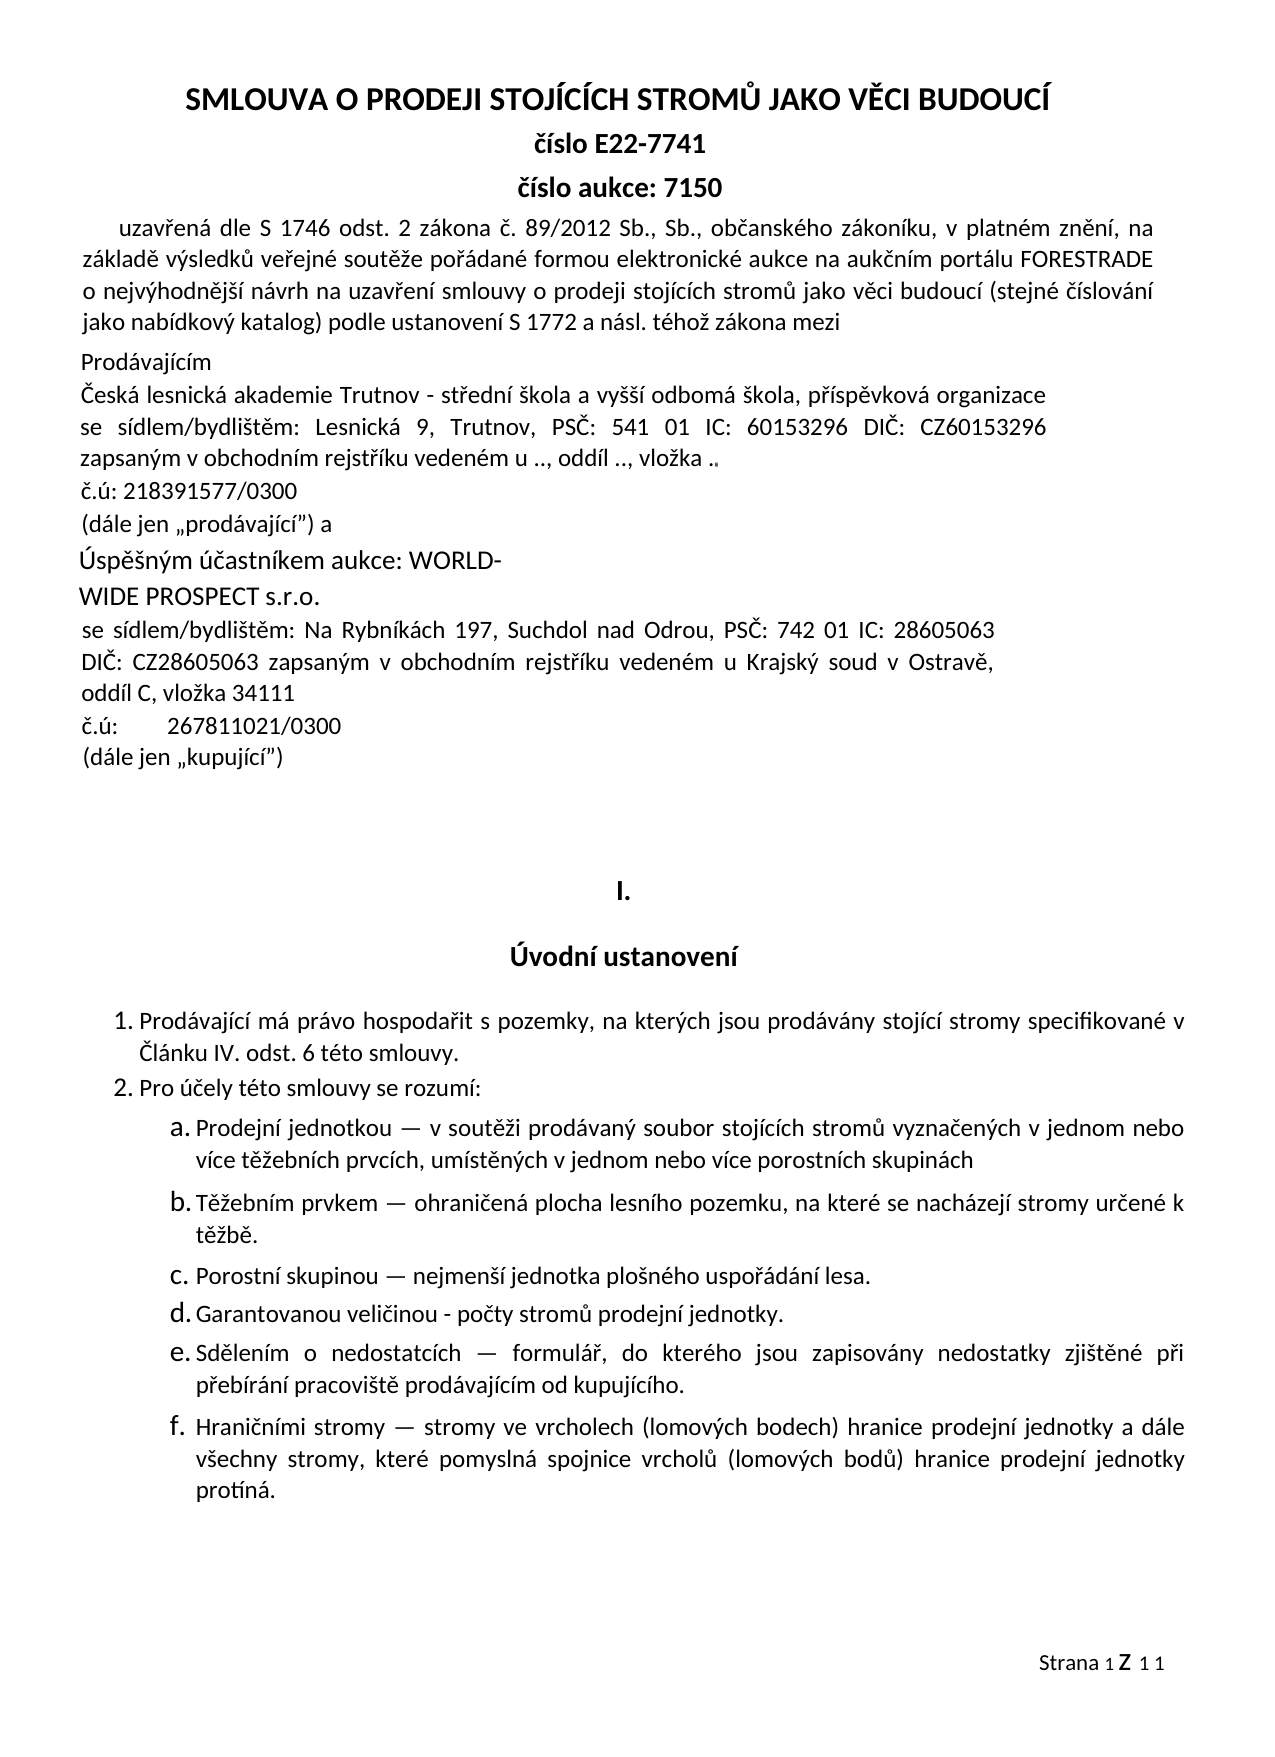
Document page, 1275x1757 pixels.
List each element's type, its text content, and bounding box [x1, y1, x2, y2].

text Úspěšným účastníkem aukce: WORLD-WIDE PROSPECT s.r.o. [78, 543, 531, 612]
list Sdělením o nedostatcích — formulář, do kterého jsou zapisovány nedostatky zjištěné při přebírání pracoviště prodávajícím od kupujícího. [169, 1333, 1186, 1399]
list Pro účely této smlouvy se rozumí: [113, 1070, 1186, 1103]
subtitle Úvodní ustanovení [88, 938, 1158, 973]
text Prodávajícím [81, 347, 1186, 377]
text uzavřená dle S 1746 odst. 2 zákona č. 89/2012 Sb., Sb., občanského zákoníku, v platném znění, na základě výsledků veřejné soutěže pořádané formou elektronické aukce na aukčním portálu FORESTRADE o nejvýhodnější návrh na uzavření smlouvy o prodeji stojících stromů jako věci budoucí (stejné číslování jako nabídkový katalog) podle ustanovení S 1772 a násl. téhož zákona mezi [82, 212, 1156, 337]
text číslo E22-7741 číslo aukce: 7150 [517, 125, 754, 204]
list Prodejní jednotkou — v soutěži prodávaný soubor stojících stromů vyznačených v jednom nebo více těžebních prvcích, umístěných v jednom nebo více porostních skupinách [169, 1108, 1186, 1175]
list Garantovanou veličinou - počty stromů prodejní jednotky. [169, 1294, 1186, 1330]
text Česká lesnická akademie Trutnov - střední škola a vyšší odbomá škola, příspěvková organizace se sídlem/bydlištěm: Lesnická 9, Trutnov, PSČ: 541 01 IC: 60153296 DIČ: CZ60153296 zapsaným v obchodním rejstříku vedeném u .., oddíl .., vložka . [80, 379, 1048, 473]
list Prodávající má právo hospodařit s pozemky, na kterých jsou prodávány stojící stromy specifikované v Článku IV. odst. 6 této smlouvy. [113, 1003, 1186, 1068]
text SMLOUVA O PRODEJI STOJÍCÍCH STROMŮ JAKO VĚCI BUDOUCÍ [87, 78, 1149, 119]
text č.ú: 218391577/0300 [81, 475, 1187, 505]
list Těžebním prvkem — ohraničená plocha lesního pozemku, na které se nacházejí stromy určené k těžbě. [169, 1183, 1186, 1250]
list Hraničními stromy — stromy ve vrcholech (lomových bodech) hranice prodejní jednotky a dále všechny stromy, které pomyslná spojnice vrcholů (lomových bodů) hranice prodejní jednotky protíná. [169, 1407, 1186, 1505]
text se sídlem/bydlištěm: Na Rybníkách 197, Suchdol nad Odrou, PSČ: 742 01 IC: 28605063 DIČ: CZ28605063 zapsaným v obchodním rejstříku vedeném u Krajský soud v Ostravě, oddíl C, vložka 34111 [81, 614, 996, 708]
list Porostní skupinou — nejmenší jednotka plošného uspořádání lesa. [169, 1256, 1186, 1292]
subtitle I. [88, 872, 1158, 908]
text (dále jen „prodávající”) a [81, 508, 626, 538]
text č.ú: 267811021/0300 (dále jen „kupující”) [81, 710, 341, 772]
